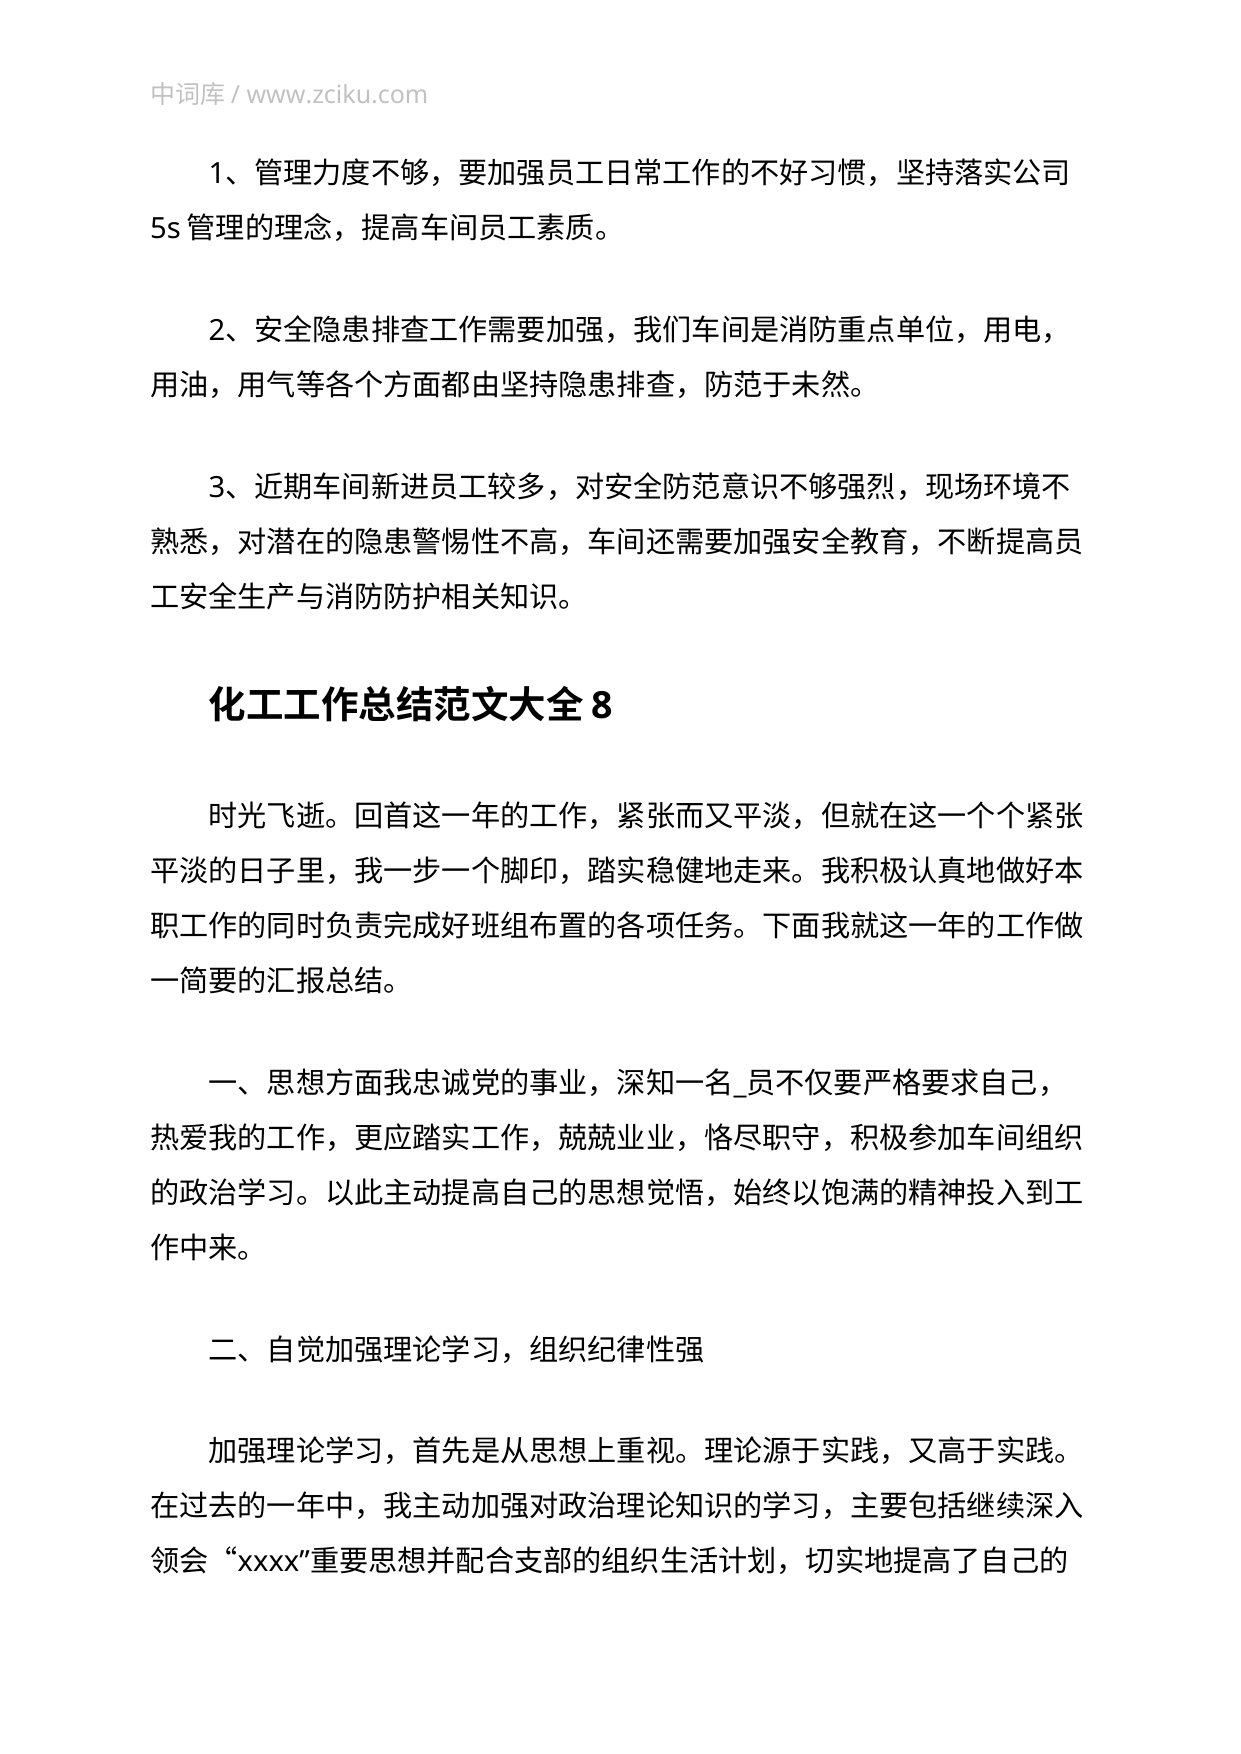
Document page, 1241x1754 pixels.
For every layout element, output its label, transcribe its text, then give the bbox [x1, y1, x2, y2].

text 一、思想方面我忠诚党的事业，深知一名_员不仅要严格要求自己，热爱我的工作，更应踏实工作，兢兢业业，恪尽职守，积极参加车间组织的政治学习。以此主动提高自己的思想觉悟，始终以饱满的精神投入到工作中来。 [150, 1059, 1090, 1267]
text 3、近期车间新进员工较多，对安全防范意识不够强烈，现场环境不熟悉，对潜在的隐患警惕性不高，车间还需要加强安全教育，不断提高员工安全生产与消防防护相关知识。 [150, 464, 1090, 616]
text 二、自觉加强理论学习，组织纪律性强 [150, 1326, 1090, 1368]
text 1、管理力度不够，要加强员工日常工作的不好习惯，坚持落实公司5s管理的理念，提高车间员工素质。 [150, 150, 1090, 247]
text 2、安全隐患排查工作需要加强，我们车间是消防重点单位，用电，用油，用气等各个方面都由坚持隐患排查，防范于未然。 [150, 307, 1090, 404]
text 时光飞逝。回首这一年的工作，紧张而又平淡，但就在这一个个紧张平淡的日子里，我一步一个脚印，踏实稳健地走来。我积极认真地做好本职工作的同时负责完成好班组布置的各项任务。下面我就这一年的工作做一简要的汇报总结。 [150, 793, 1090, 1000]
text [150, 1428, 1090, 1580]
text 化工工作总结范文大全8 [150, 675, 1090, 730]
